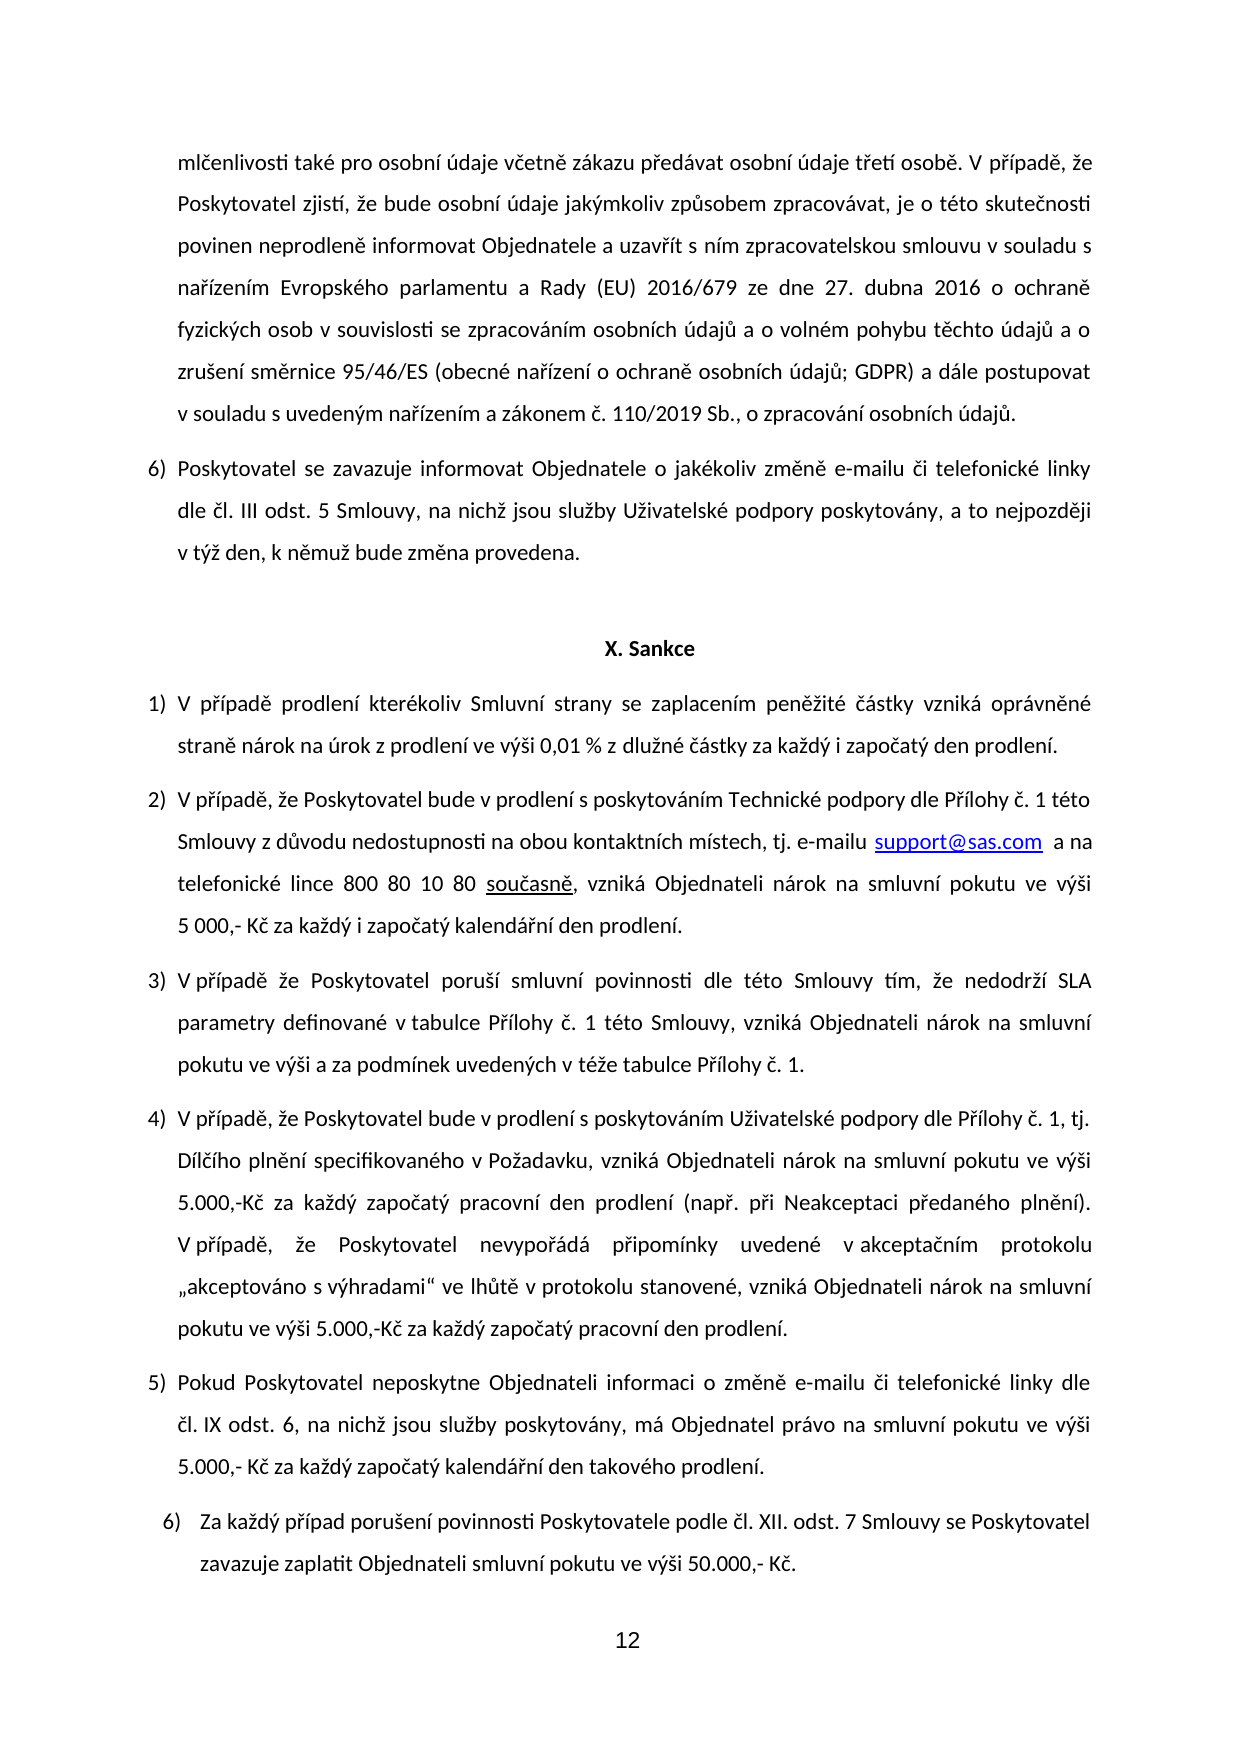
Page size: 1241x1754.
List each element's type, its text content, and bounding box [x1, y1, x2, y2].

text X. Sankce [207, 634, 1093, 662]
list Pokud Poskytovatel neposkytne Objednateli informaci o změně e-mailu či telefonické linky dle čl. IX odst. 6, na nichž jsou služby poskytovány, má Objednatel právo na smluvní pokutu ve výši 5.000,- Kč za každý započatý kalendářní den takového prodlení. [148, 1368, 1093, 1481]
list V případě, že Poskytovatel bude v prodlení s poskytováním Uživatelské podpory dle Přílohy č. 1, tj. Dílčího plnění specifikovaného v Požadavku, vzniká Objednateli nárok na smluvní pokutu ve výši 5.000,-Kč za každý započatý pracovní den prodlení (např. při Neakceptaci předaného plnění). V případě, že Poskytovatel nevypořádá připomínky uvedené v akceptačním protokolu „akceptováno s výhradami“ ve lhůtě v protokolu stanovené, vzniká Objednateli nárok na smluvní pokutu ve výši 5.000,-Kč za každý započatý pracovní den prodlení. [148, 1104, 1093, 1342]
list Za každý případ porušení povinnosti Poskytovatele podle čl. XII. odst. 7 Smlouvy se Poskytovatel zavazuje zaplatit Objednateli smluvní pokutu ve výši 50.000,- Kč. [162, 1507, 1093, 1577]
list V případě, že Poskytovatel bude v prodlení s poskytováním Technické podpory dle Přílohy č. 1 této Smlouvy z důvodu nedostupnosti na obou kontaktních místech, tj. e-mailu support@sas.com a na telefonické lince 800 80 10 80 současně, vzniká Objednateli nárok na smluvní pokutu ve výši 5 000,- Kč za každý i započatý kalendářní den prodlení. [148, 785, 1093, 939]
list V případě prodlení kterékoliv Smluvní strany se zaplacením peněžité částky vzniká oprávněné straně nárok na úrok z prodlení ve výši 0,01 % z dlužné částky za každý i započatý den prodlení. [148, 689, 1093, 759]
text 6) Poskytovatel se zavazuje informovat Objednatele o jakékoliv změně e-mailu či telefonické linky dle čl. III odst. 5 Smlouvy, na nichž jsou služby Uživatelské podpory poskytovány, a to nejpozději v týž den, k němuž bude změna provedena. [148, 454, 1093, 566]
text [148, 148, 1093, 427]
list V případě že Poskytovatel poruší smluvní povinnosti dle této Smlouvy tím, že nedodrží SLA parametry definované v tabulce Přílohy č. 1 této Smlouvy, vzniká Objednateli nárok na smluvní pokutu ve výši a za podmínek uvedených v téže tabulce Přílohy č. 1. [148, 966, 1093, 1078]
